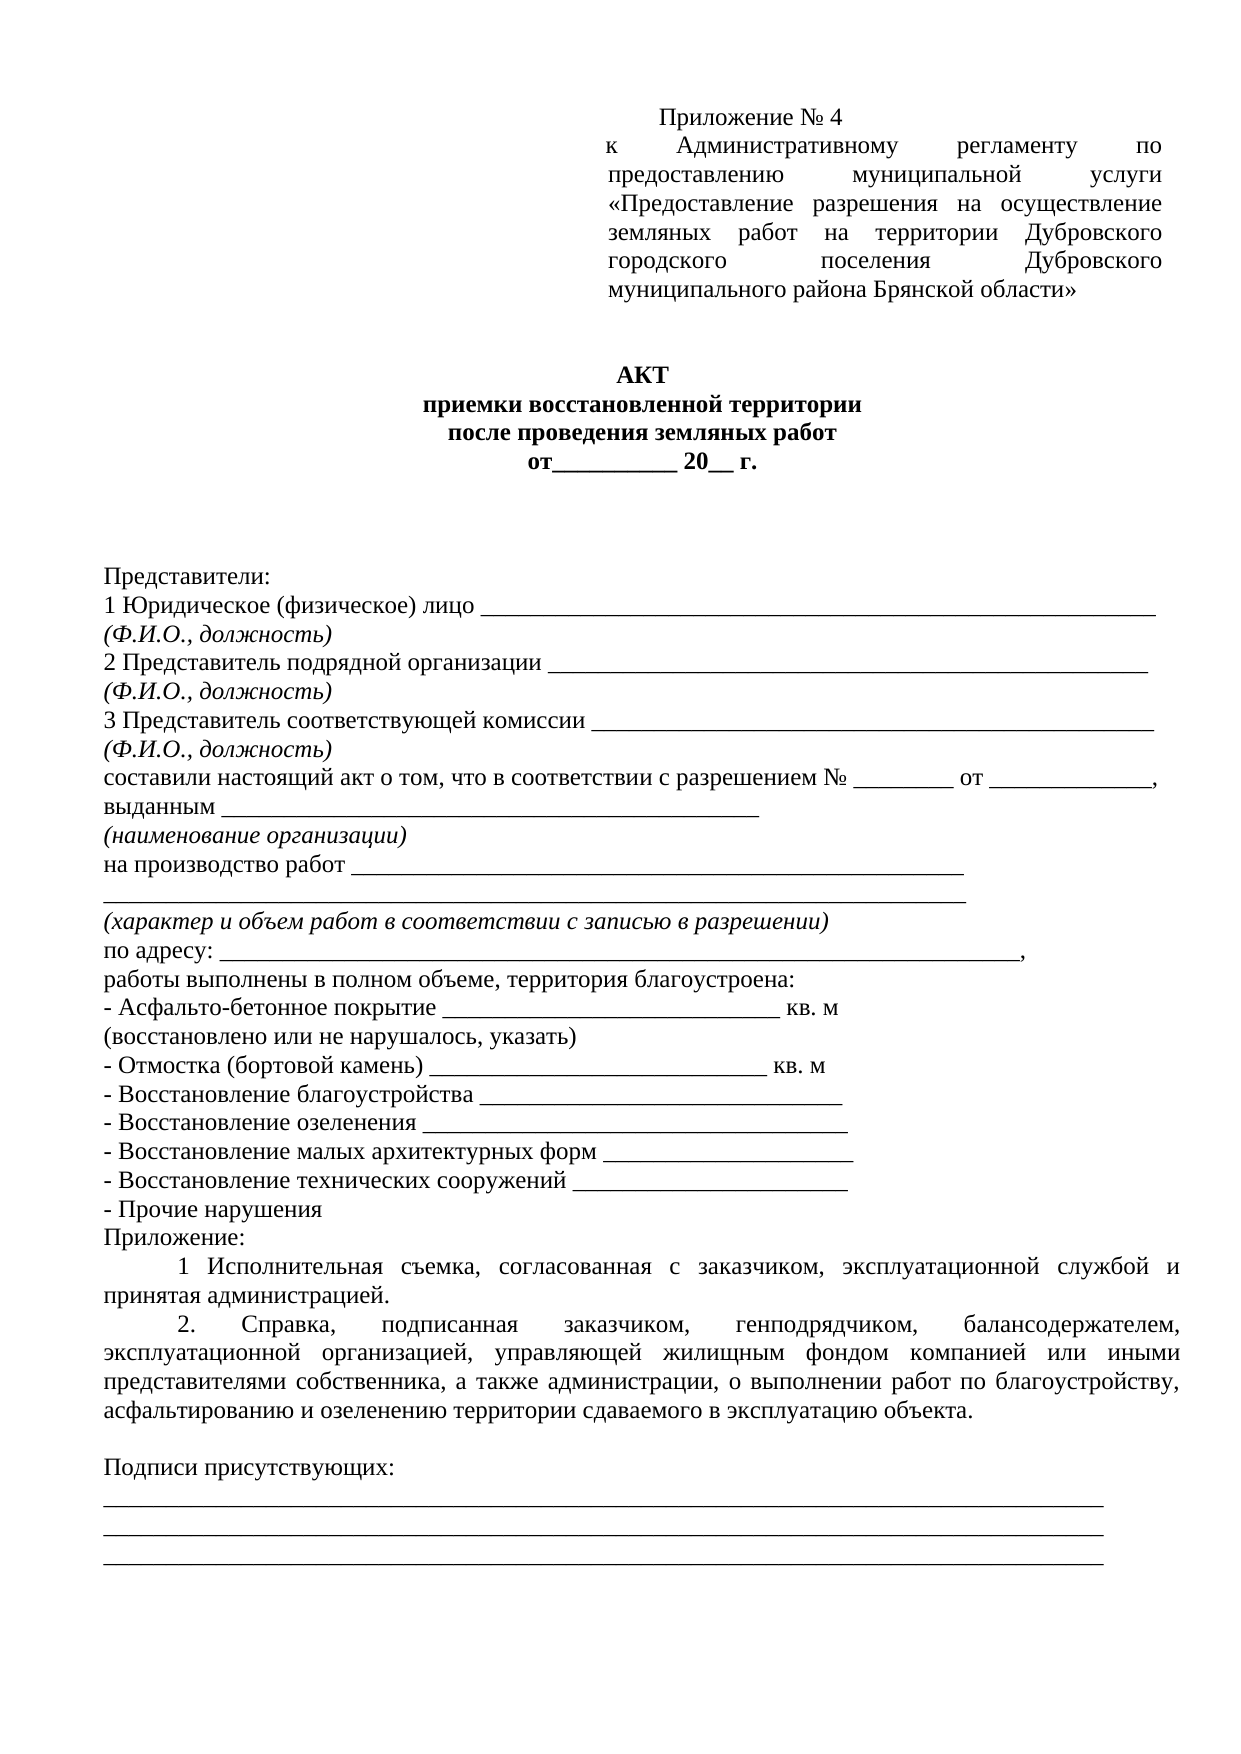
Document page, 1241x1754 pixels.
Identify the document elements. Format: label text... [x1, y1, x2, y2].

text ________________________________________________________________________________ [103, 1481, 1181, 1510]
text _____________________________________________________________________ [103, 877, 1181, 906]
text - Восстановление благоустройства _____________________________ [103, 1079, 1181, 1107]
text работы выполнены в полном объеме, территория благоустроена: [103, 964, 1181, 992]
text на производство работ _________________________________________________ [103, 849, 1181, 877]
text после проведения земляных работ [103, 417, 1181, 446]
text (Ф.И.О., должность) [103, 734, 1181, 762]
text - Асфальто-бетонное покрытие ___________________________ кв. м [103, 992, 1181, 1021]
text - Восстановление технических сооружений ______________________ [103, 1165, 1181, 1194]
text - Восстановление озеленения __________________________________ [103, 1107, 1181, 1136]
text - Восстановление малых архитектурных форм ____________________ [103, 1136, 1181, 1165]
text Приложение № 4 [165, 102, 1181, 131]
text - Прочие нарушения [103, 1194, 1181, 1222]
text (Ф.И.О., должность) [103, 619, 1181, 647]
text 1 Исполнительная съемка, согласованная с заказчиком, эксплуатационной службой и принятая администрацией. [103, 1251, 1181, 1309]
text 2. Справка, подписанная заказчиком, генподрядчиком, балансодержателем, эксплуатационной организацией, управляющей жилищным фондом компанией или иными представителями собственника, а также администрации, о выполнении работ по благоустройству, асфальтированию и озеленению территории сдаваемого в эксплуатацию объекта. [103, 1309, 1181, 1424]
text (Ф.И.О., должность) [103, 676, 1181, 705]
text АКТ [103, 360, 1181, 389]
text Приложение: [103, 1222, 1181, 1251]
text Представители: [103, 561, 1181, 590]
text приемки восстановленной территории [103, 389, 1181, 417]
text к Административному регламенту по предоставлению муниципальной услуги «Предоставление разрешения на осуществление земляных работ на территории Дубровского городского поселения Дубровского муниципального района Брянской области» [605, 131, 1162, 303]
text 2 Представитель подрядной организации ________________________________________________ [103, 647, 1181, 676]
text (восстановлено или не нарушалось, указать) [103, 1021, 1181, 1050]
text ________________________________________________________________________________ [103, 1510, 1181, 1539]
text по адресу: ________________________________________________________________, [103, 935, 1181, 964]
text 3 Представитель соответствующей комиссии _____________________________________________ [103, 705, 1181, 734]
text - Отмостка (бортовой камень) ___________________________ кв. м [103, 1050, 1181, 1079]
text (характер и объем работ в соответствии с записью в разрешении) [103, 906, 1181, 935]
text составили настоящий акт о том, что в соответствии с разрешением № ________ от _____________, выданным ___________________________________________ [103, 762, 1181, 820]
text ________________________________________________________________________________ [103, 1539, 1181, 1567]
text 1 Юридическое (физическое) лицо ______________________________________________________ [103, 590, 1181, 619]
text Подписи присутствующих: [103, 1452, 1181, 1481]
text (наименование организации) [103, 820, 1181, 849]
text от__________ 20__ г. [103, 446, 1181, 475]
